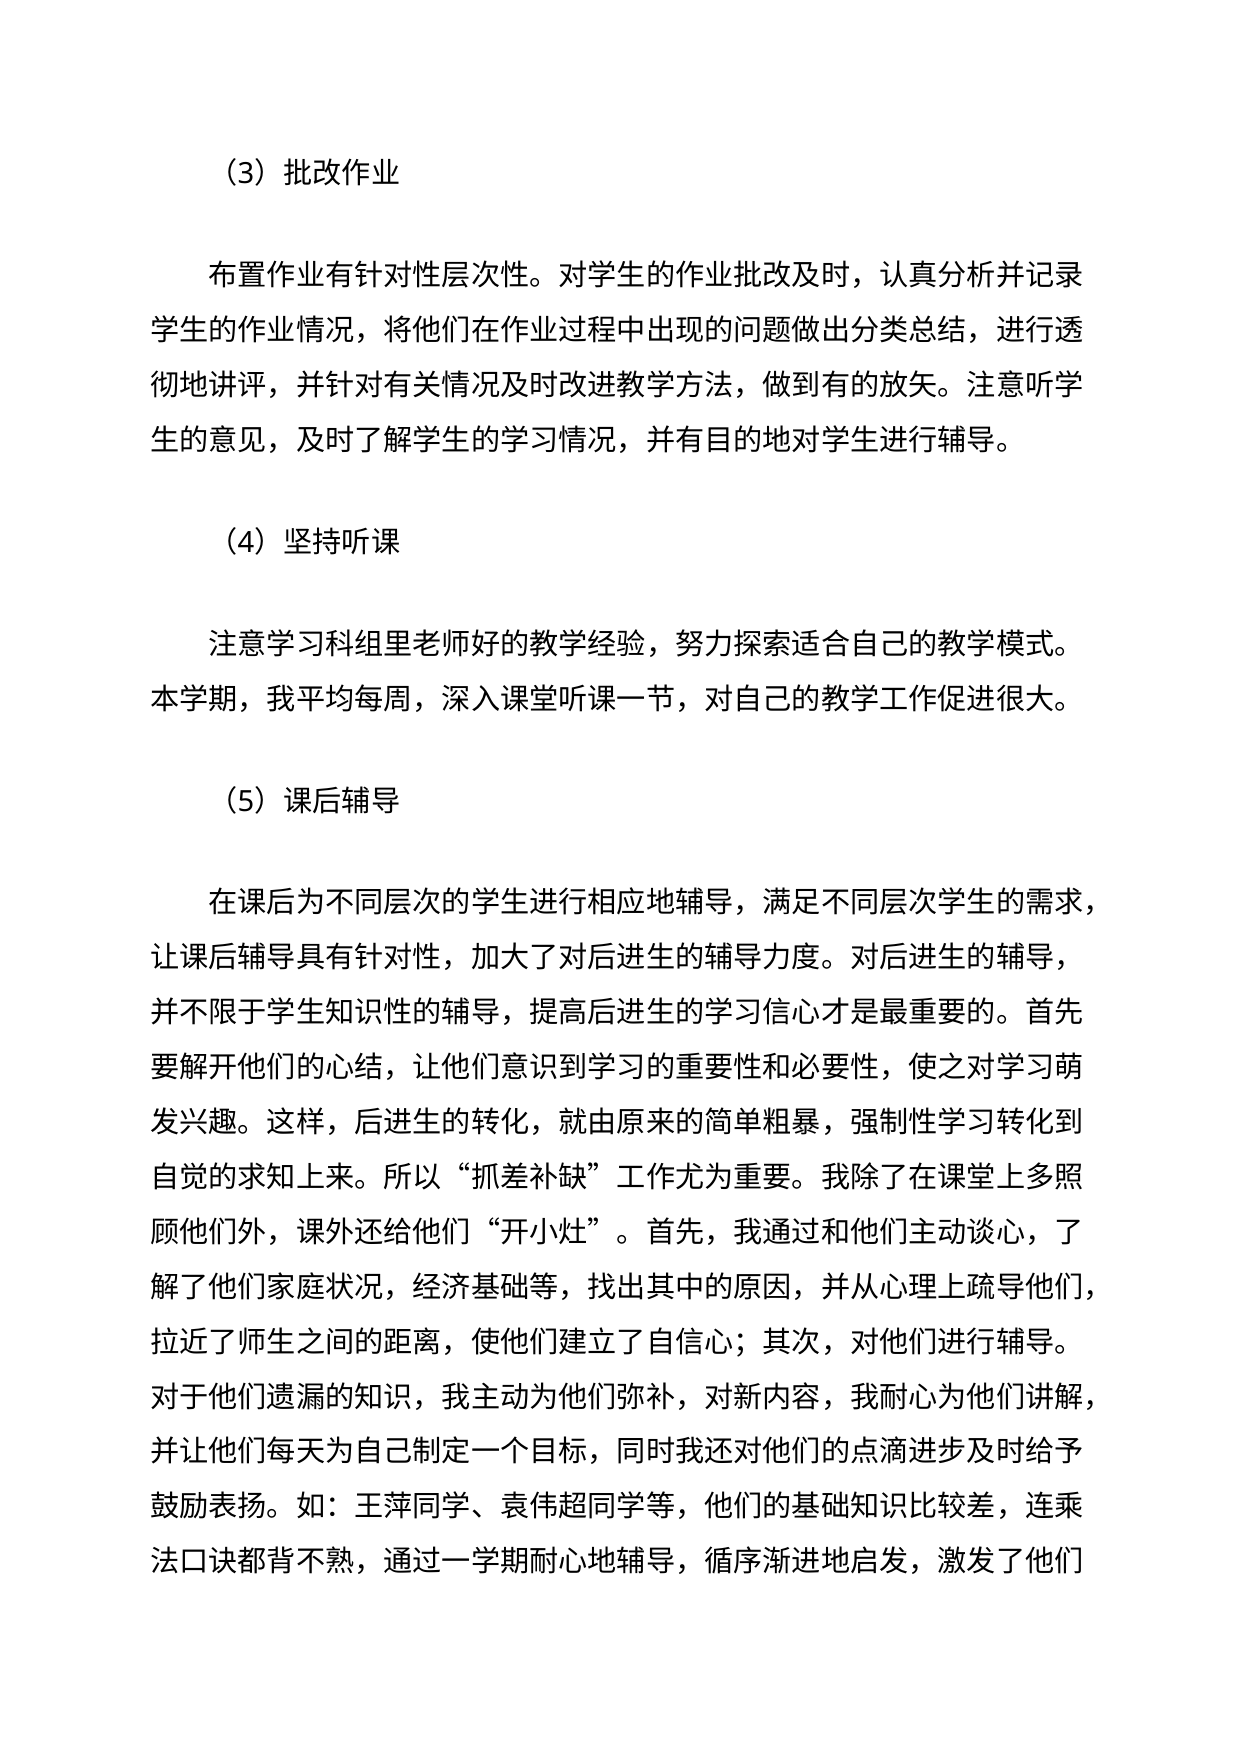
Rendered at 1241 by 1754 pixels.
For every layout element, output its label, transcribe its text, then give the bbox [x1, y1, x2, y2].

text 布置作业有针对性层次性。对学生的作业批改及时，认真分析并记录学生的作业情况，将他们在作业过程中出现的问题做出分类总结，进行透彻地讲评，并针对有关情况及时改进教学方法，做到有的放矢。注意听学生的意见，及时了解学生的学习情况，并有目的地对学生进行辅导。 [150, 252, 1090, 459]
text （3）批改作业 [150, 150, 1090, 192]
text （5）课后辅导 [150, 777, 1090, 819]
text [150, 879, 1090, 1580]
text （4）坚持听课 [150, 518, 1090, 561]
text 注意学习科组里老师好的教学经验，努力探索适合自己的教学模式。本学期，我平均每周，深入课堂听课一节，对自己的教学工作促进很大。 [150, 620, 1090, 718]
